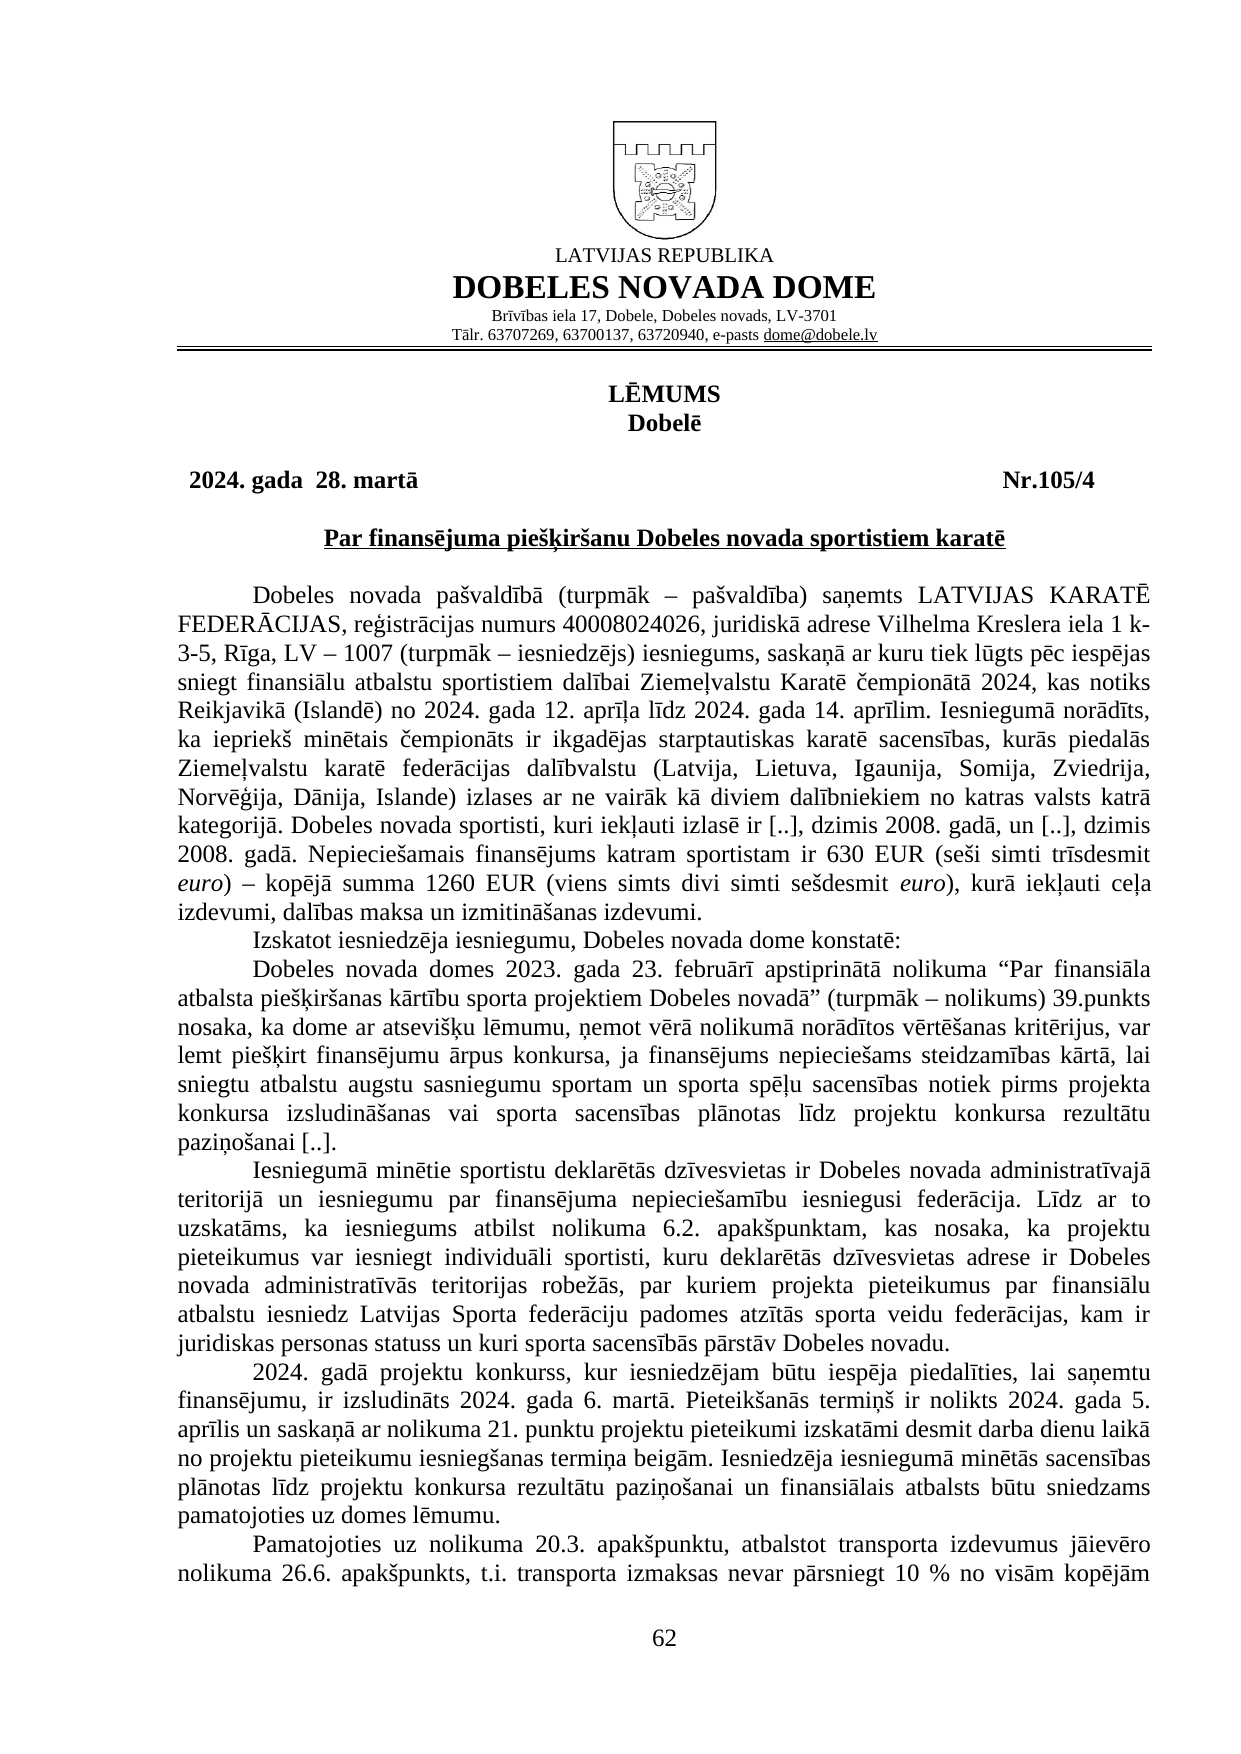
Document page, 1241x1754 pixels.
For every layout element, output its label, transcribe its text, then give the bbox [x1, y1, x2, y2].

text Dobeles novada domes 2023. gada 23. februārī apstiprinātā nolikuma “Par finansiāla atbalsta piešķiršanas kārtību sporta projektiem Dobeles novadā” (turpmāk – nolikums) 39.punkts nosaka, ka dome ar atsevišķu lēmumu, ņemot vērā nolikumā norādītos vērtēšanas kritērijus, var lemt piešķirt finansējumu ārpus konkursa, ja finansējums nepieciešams steidzamības kārtā, lai sniegtu atbalstu augstu sasniegumu sportam un sporta spēļu sacensības notiek pirms projekta konkursa izsludināšanas vai sporta sacensības plānotas līdz projektu konkursa rezultātu paziņošanai [..]. [177, 954, 1152, 1156]
text Brīvības iela 17, Dobele, Dobeles novads, LV-3701 [177, 306, 1152, 325]
text 2024. gada 28. martā Nr.105/4 [189, 466, 1152, 494]
text DOBELES NOVADA DOME [177, 267, 1152, 306]
text LĒMUMS [177, 379, 1152, 408]
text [177, 1529, 1152, 1587]
text LATVIJAS REPUBLIKA [177, 243, 1152, 267]
text Tālr. 63707269, 63700137, 63720940, e-pasts dome@dobele.lv [177, 325, 1152, 346]
text Dobelē [177, 408, 1152, 437]
text Izskatot iesniedzēja iesniegumu, Dobeles novada dome konstatē: [177, 926, 1152, 954]
text Dobeles novada pašvaldībā (turpmāk – pašvaldība) saņemts LATVIJAS KARATĒ FEDERĀCIJAS, reģistrācijas numurs 40008024026, juridiskā adrese Vilhelma Kreslera iela 1 k-3-5, Rīga, LV – 1007 (turpmāk – iesniedzējs) iesniegums, saskaņā ar kuru tiek lūgts pēc iespējas sniegt finansiālu atbalstu sportistiem dalībai Ziemeļvalstu Karatē čempionātā 2024, kas notiks Reikjavikā (Islandē) no 2024. gada 12. aprīļa līdz 2024. gada 14. aprīlim. Iesniegumā norādīts, ka iepriekš minētais čempionāts ir ikgadējas starptautiskas karatē sacensības, kurās piedalās Ziemeļvalstu karatē federācijas dalībvalstu (Latvija, Lietuva, Igaunija, Somija, Zviedrija, Norvēģija, Dānija, Islande) izlases ar ne vairāk kā diviem dalībniekiem no katras valsts katrā kategorijā. Dobeles novada sportisti, kuri iekļauti izlasē ir [..], dzimis 2008. gadā, un [..], dzimis 2008. gadā. Nepieciešamais finansējums katram sportistam ir 630 EUR (seši simti trīsdesmit euro) – kopējā summa 1260 EUR (viens simts divi simti sešdesmit euro), kurā iekļauti ceļa izdevumi, dalības maksa un izmitināšanas izdevumi. [177, 581, 1152, 926]
text 2024. gadā projektu konkurss, kur iesniedzējam būtu iespēja piedalīties, lai saņemtu finansējumu, ir izsludināts 2024. gada 6. martā. Pieteikšanās termiņš ir nolikts 2024. gada 5. aprīlis un saskaņā ar nolikuma 21. punktu projektu pieteikumi izskatāmi desmit darba dienu laikā no projektu pieteikumu iesniegšanas termiņa beigām. Iesniedzēja iesniegumā minētās sacensības plānotas līdz projektu konkursa rezultātu paziņošanai un finansiālais atbalsts būtu sniedzams pamatojoties uz domes lēmumu. [177, 1357, 1152, 1529]
text Par finansējuma piešķiršanu Dobeles novada sportistiem karatē [177, 523, 1152, 552]
text Iesniegumā minētie sportistu deklarētās dzīvesvietas ir Dobeles novada administratīvajā teritorijā un iesniegumu par finansējuma nepieciešamību iesniegusi federācija. Līdz ar to uzskatāms, ka iesniegums atbilst nolikuma 6.2. apakšpunktam, kas nosaka, ka projektu pieteikumus var iesniegt individuāli sportisti, kuru deklarētās dzīvesvietas adrese ir Dobeles novada administratīvās teritorijas robežās, par kuriem projekta pieteikumus par finansiālu atbalstu iesniedz Latvijas Sporta federāciju padomes atzītās sporta veidu federācijas, kam ir juridiskas personas statuss un kuri sporta sacensībās pārstāv Dobeles novadu. [177, 1156, 1152, 1357]
picture [609, 118, 720, 242]
